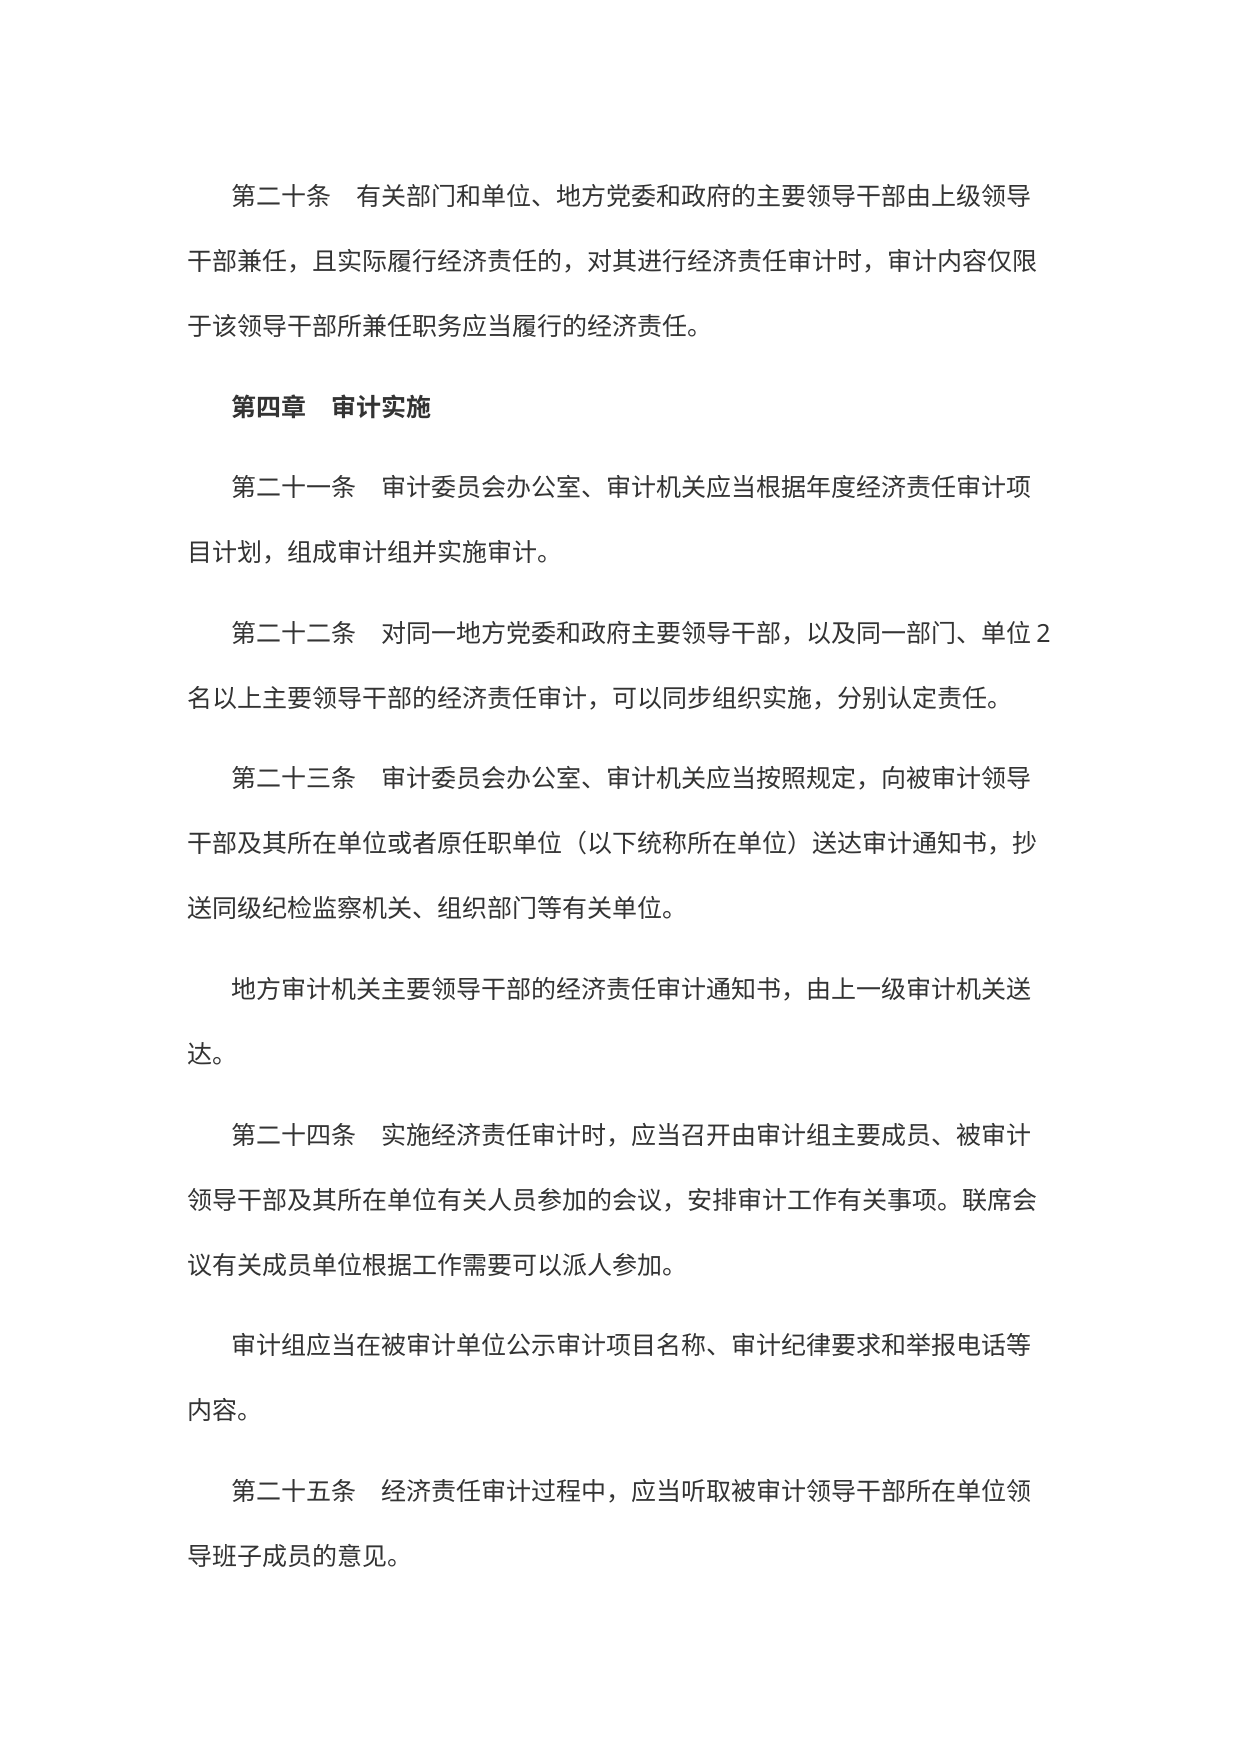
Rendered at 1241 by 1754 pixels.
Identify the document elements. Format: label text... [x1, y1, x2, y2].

text 第二十五条 经济责任审计过程中，应当听取被审计领导干部所在单位领导班子成员的意见。 [187, 1457, 1053, 1587]
text 第二十四条 实施经济责任审计时，应当召开由审计组主要成员、被审计领导干部及其所在单位有关人员参加的会议，安排审计工作有关事项。联席会议有关成员单位根据工作需要可以派人参加。 [187, 1101, 1053, 1296]
text 审计组应当在被审计单位公示审计项目名称、审计纪律要求和举报电话等内容。 [187, 1311, 1053, 1441]
text 第二十一条 审计委员会办公室、审计机关应当根据年度经济责任审计项目计划，组成审计组并实施审计。 [187, 453, 1053, 583]
text 地方审计机关主要领导干部的经济责任审计通知书，由上一级审计机关送达。 [187, 955, 1053, 1085]
text 第二十二条 对同一地方党委和政府主要领导干部，以及同一部门、单位2名以上主要领导干部的经济责任审计，可以同步组织实施，分别认定责任。 [187, 599, 1053, 729]
text 第四章 审计实施 [187, 373, 1053, 438]
text 第二十三条 审计委员会办公室、审计机关应当按照规定，向被审计领导干部及其所在单位或者原任职单位（以下统称所在单位）送达审计通知书，抄送同级纪检监察机关、组织部门等有关单位。 [187, 744, 1053, 939]
text 第二十条 有关部门和单位、地方党委和政府的主要领导干部由上级领导干部兼任，且实际履行经济责任的，对其进行经济责任审计时，审计内容仅限于该领导干部所兼任职务应当履行的经济责任。 [187, 162, 1053, 357]
